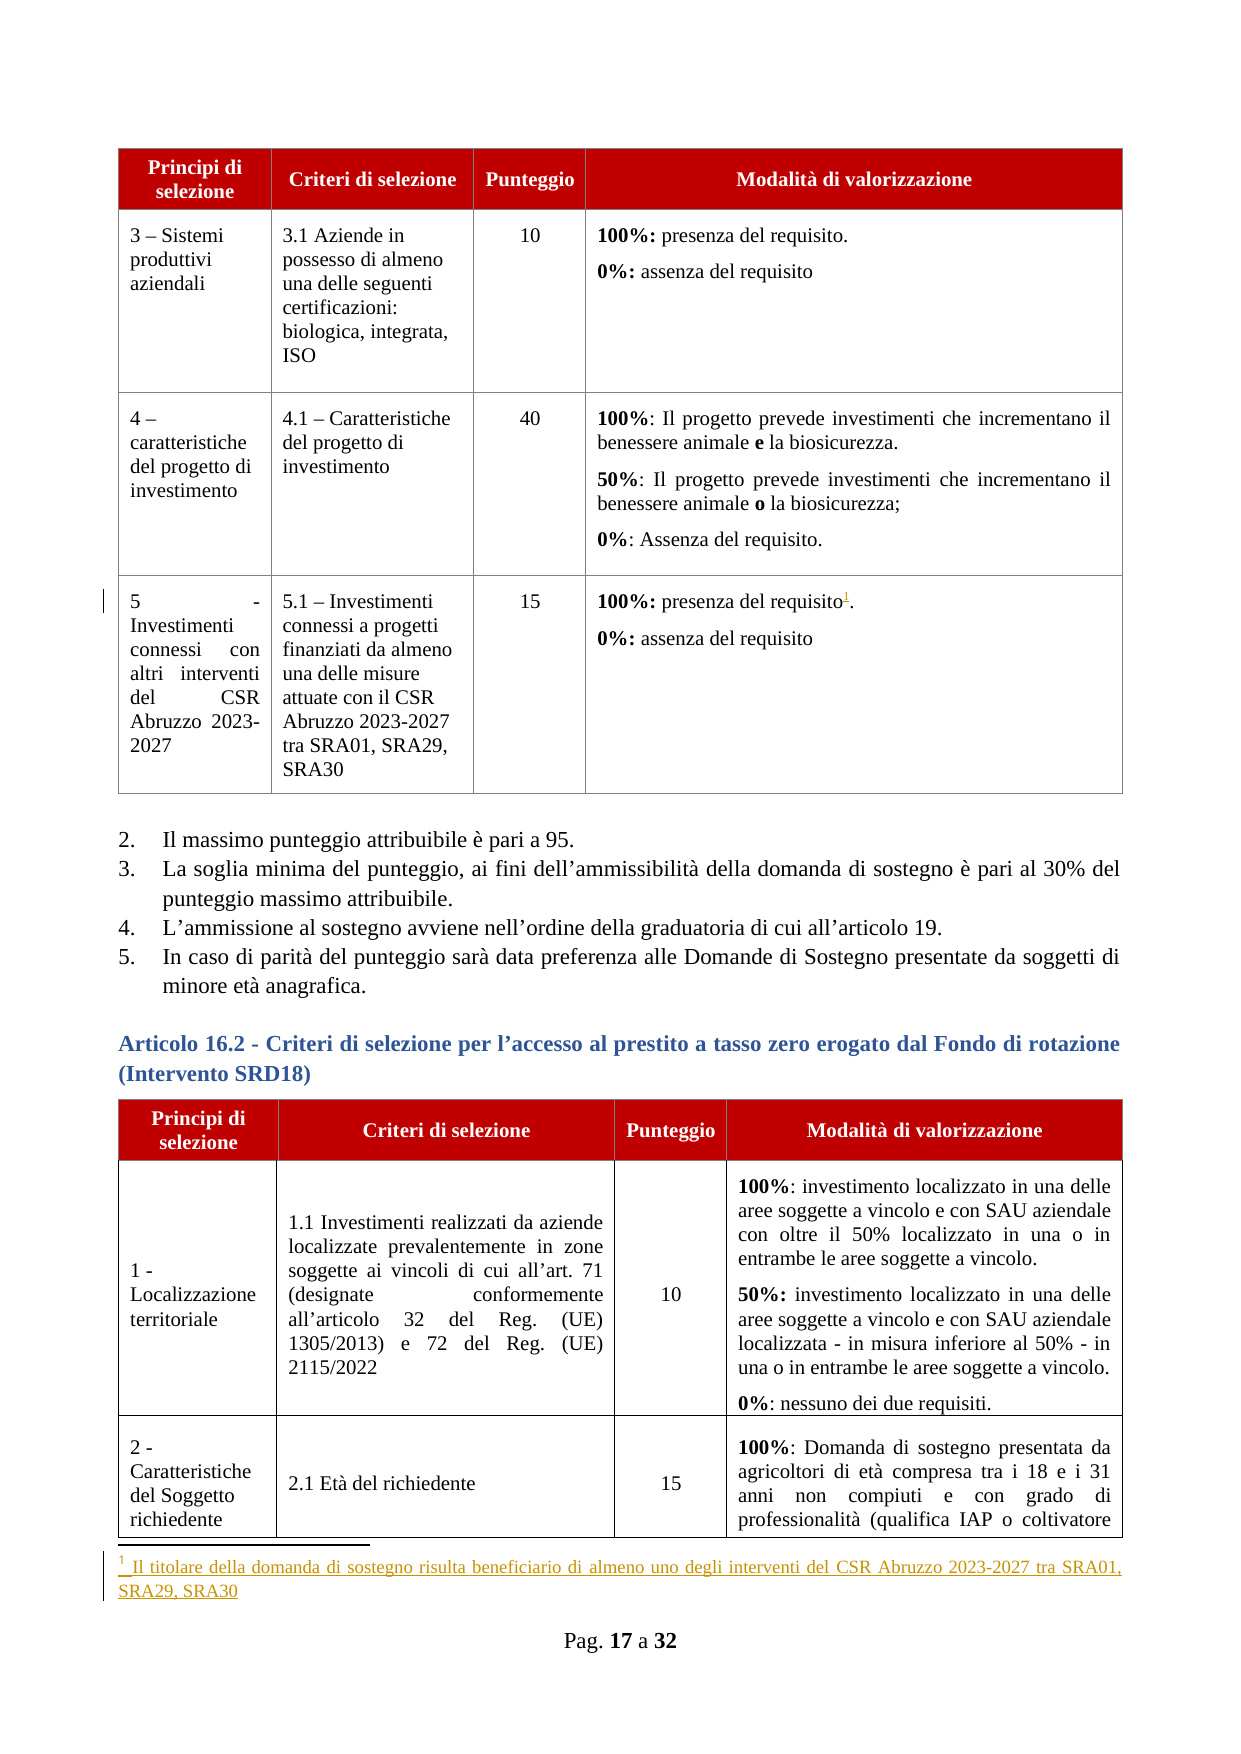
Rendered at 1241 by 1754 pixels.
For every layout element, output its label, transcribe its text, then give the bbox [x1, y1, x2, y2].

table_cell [727, 1416, 1122, 1537]
list L’ammissione al sostegno avviene nell’ordine della graduatoria di cui all’articolo 19. [118, 911, 1122, 940]
table_cell 3 – Sistemi produttivi aziendali [119, 210, 271, 392]
table_header Punteggio [615, 1100, 726, 1160]
table_cell 3.1 Aziende in possesso di almeno una delle seguenti certificazioni: biologica, integrata, ISO [272, 210, 473, 392]
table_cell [119, 1416, 276, 1537]
table_header Modalità di valorizzazione [586, 149, 1122, 209]
table_cell 1.1 Investimenti realizzati da aziende localizzate prevalentemente in zone soggette ai vincoli di cui all’art. 71 (designate conformemente all’articolo 32 del Reg. (UE) 1305/2013) e 72 del Reg. (UE) 2115/2022 [277, 1161, 614, 1415]
table_cell 100%: Il progetto prevede investimenti che incrementano il benessere animale e la biosicurezza. 50%: Il progetto prevede investimenti che incrementano il benessere animale o la biosicurezza; 0%: Assenza del requisito. [586, 393, 1122, 575]
table_header Modalità di valorizzazione [727, 1100, 1122, 1160]
table_cell 100%: presenza del requisito. 0%: assenza del requisito [586, 576, 1122, 793]
subtitle Articolo 16.2 - Criteri di selezione per l’accesso al prestito a tasso zero erogato dal Fondo di rotazione (Intervento SRD18) [118, 1028, 1122, 1086]
table_cell 15 [474, 576, 585, 793]
table_cell 10 [474, 210, 585, 392]
table_header Principi di selezione [119, 149, 271, 209]
table_header Criteri di selezione [279, 1100, 614, 1160]
table_cell 4.1 – Caratteristiche del progetto di investimento [272, 393, 473, 575]
list Il massimo punteggio attribuibile è pari a 95. [118, 823, 1122, 853]
table_cell 5.1 – Investimenti connessi a progetti finanziati da almeno una delle misure attuate con il CSR Abruzzo 2023-2027 tra SRA01, SRA29, SRA30 [272, 576, 473, 793]
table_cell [586, 210, 1122, 392]
list In caso di parità del punteggio sarà data preferenza alle Domande di Sostegno presentate da soggetti di minore età anagrafica. [118, 940, 1122, 998]
table_cell 10 [615, 1161, 726, 1415]
table_header Criteri di selezione [272, 149, 473, 209]
table_cell 40 [474, 393, 585, 575]
table_header Principi di selezione [119, 1100, 278, 1160]
table_cell 4 – caratteristiche del progetto di investimento [119, 393, 271, 575]
table_cell 100%: investimento localizzato in una delle aree soggette a vincolo e con SAU aziendale con oltre il 50% localizzato in una o in entrambe le aree soggette a vincolo. 50%: investimento localizzato in una delle aree soggette a vincolo e con SAU aziendale localizzata - in misura inferiore al 50% - in una o in entrambe le aree soggette a vincolo. 0%: nessuno dei due requisiti. [727, 1161, 1122, 1415]
table_cell 1 -Localizzazione territoriale [119, 1161, 276, 1415]
table_header Punteggio [474, 149, 585, 209]
table_cell 15 [615, 1416, 726, 1537]
table_cell 2.1 Età del richiedente [277, 1416, 614, 1537]
list La soglia minima del punteggio, ai fini dell’ammissibilità della domanda di sostegno è pari al 30% del punteggio massimo attribuibile. [118, 853, 1122, 911]
table_cell 5 - Investimenti connessi con altri interventi del CSR Abruzzo 2023-2027 [119, 576, 271, 793]
